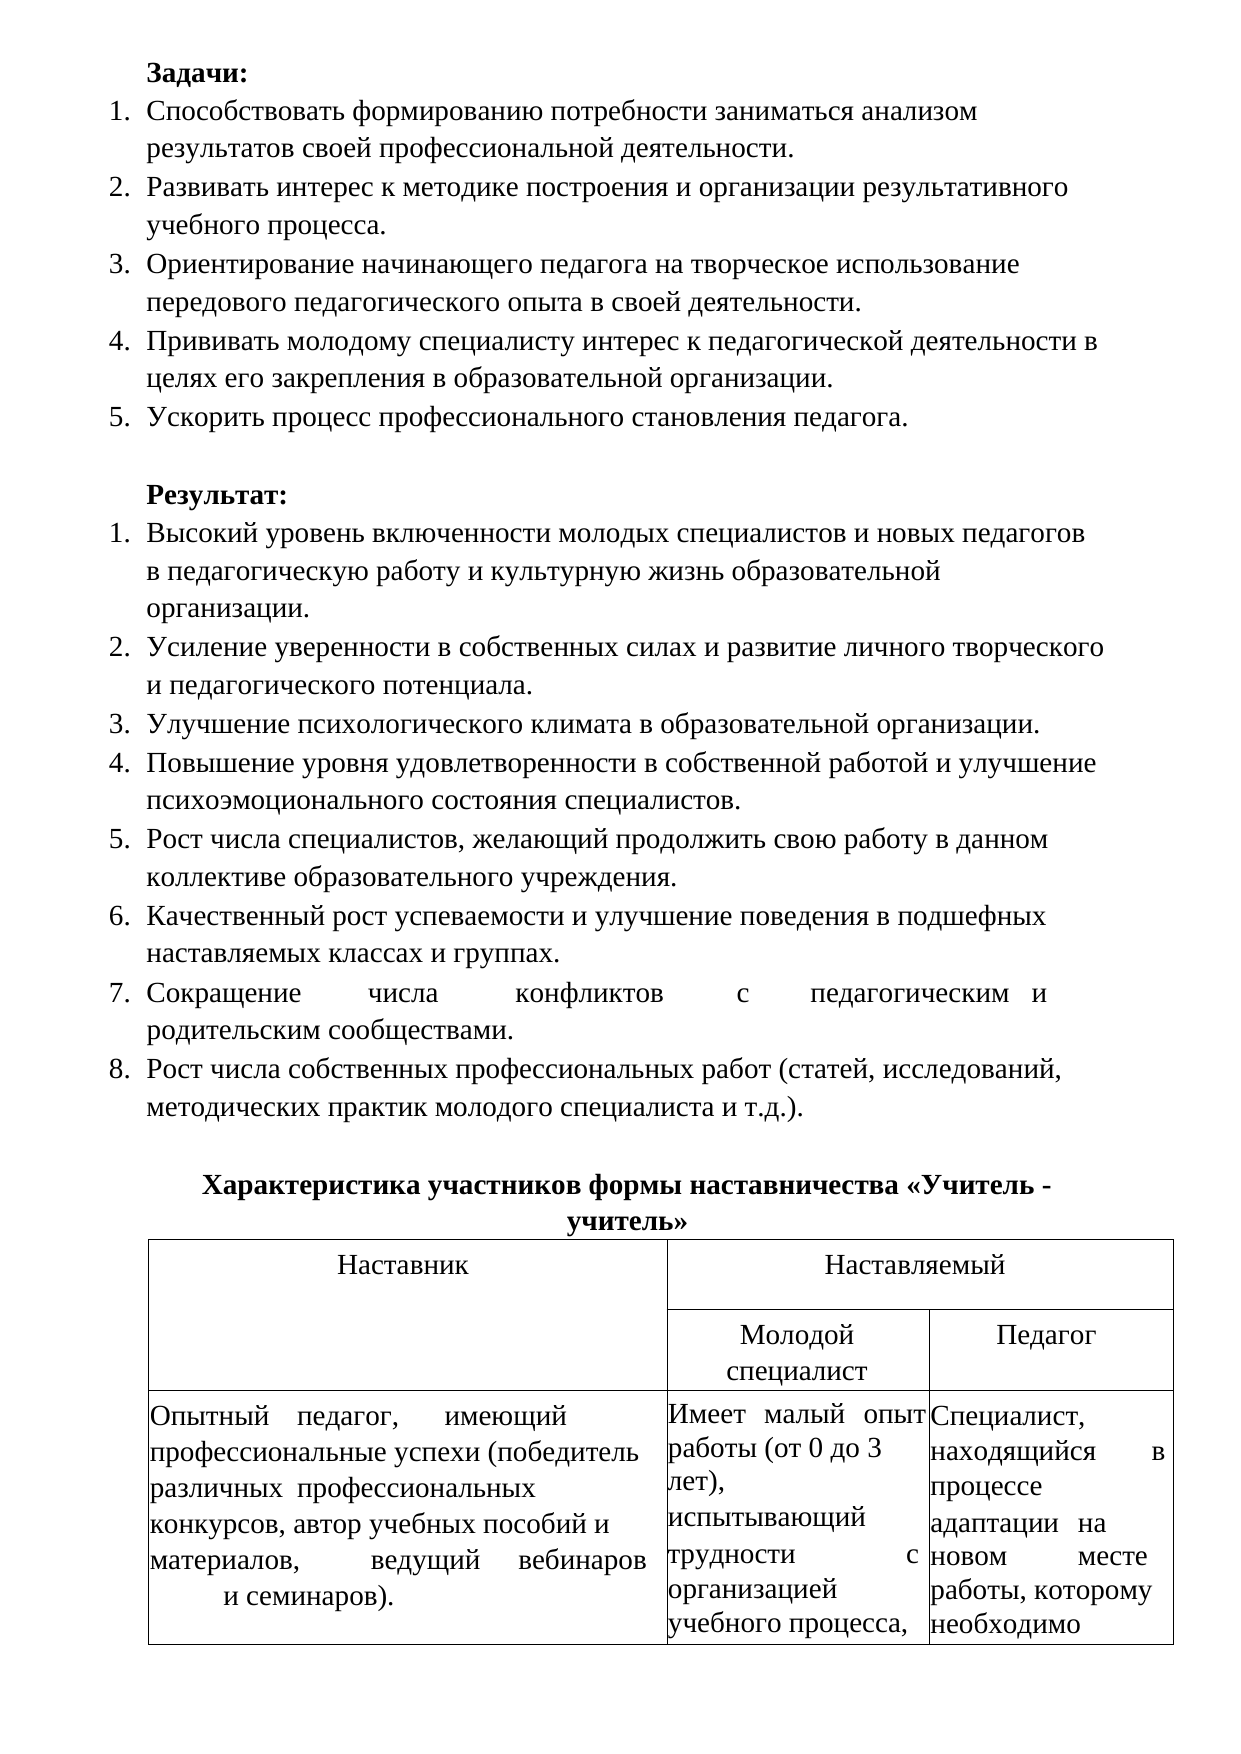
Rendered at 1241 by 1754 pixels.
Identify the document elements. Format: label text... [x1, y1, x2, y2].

list Развивать интерес к методике построения и организации результативного учебного процесса. [109, 169, 1106, 241]
list Высокий уровень включенности молодых специалистов и новых педагогов в педагогическую работу и культурную жизнь образовательной организации. [109, 515, 1106, 624]
text Задачи: [146, 55, 1163, 88]
list Повышение уровня удовлетворенности в собственной работой и улучшение психоэмоционального состояния специалистов. [109, 745, 1106, 816]
text Результат: [146, 477, 1163, 511]
list Улучшение психологического климата в образовательной организации. [109, 706, 1106, 739]
list Усиление уверенности в собственных силах и развитие личного творческого и педагогического потенциала. [109, 629, 1106, 700]
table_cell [930, 1391, 1173, 1644]
list Ускорить процесс профессионального становления педагога. [109, 399, 1106, 433]
list Рост числа собственных профессиональных работ (статей, исследований, методических практик молодого специалиста и т.д.). [109, 1051, 1106, 1122]
list Сокращение числа конфликтов с педагогическим и родительским сообществами. [109, 975, 1106, 1046]
table_header Наставник [149, 1240, 667, 1389]
table_header Наставляемый [668, 1240, 1173, 1309]
list Ориентирование начинающего педагога на творческое использование передового педагогического опыта в своей деятельности. [109, 246, 1106, 317]
list Качественный рост успеваемости и улучшение поведения в подшефных наставляемых классах и группах. [109, 898, 1106, 969]
table_cell Молодой специалист [668, 1310, 929, 1389]
text Характеристика участников формы наставничества «Учитель -учитель» [144, 1167, 1110, 1237]
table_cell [149, 1391, 667, 1644]
list Рост числа специалистов, желающий продолжить свою работу в данном коллективе образовательного учреждения. [109, 822, 1106, 893]
list Прививать молодому специалисту интерес к педагогической деятельности в целях его закрепления в образовательной организации. [109, 323, 1106, 394]
list Способствовать формированию потребности заниматься анализом результатов своей профессиональной деятельности. [109, 93, 1106, 164]
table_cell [668, 1391, 929, 1644]
table_cell Педагог [930, 1310, 1173, 1389]
